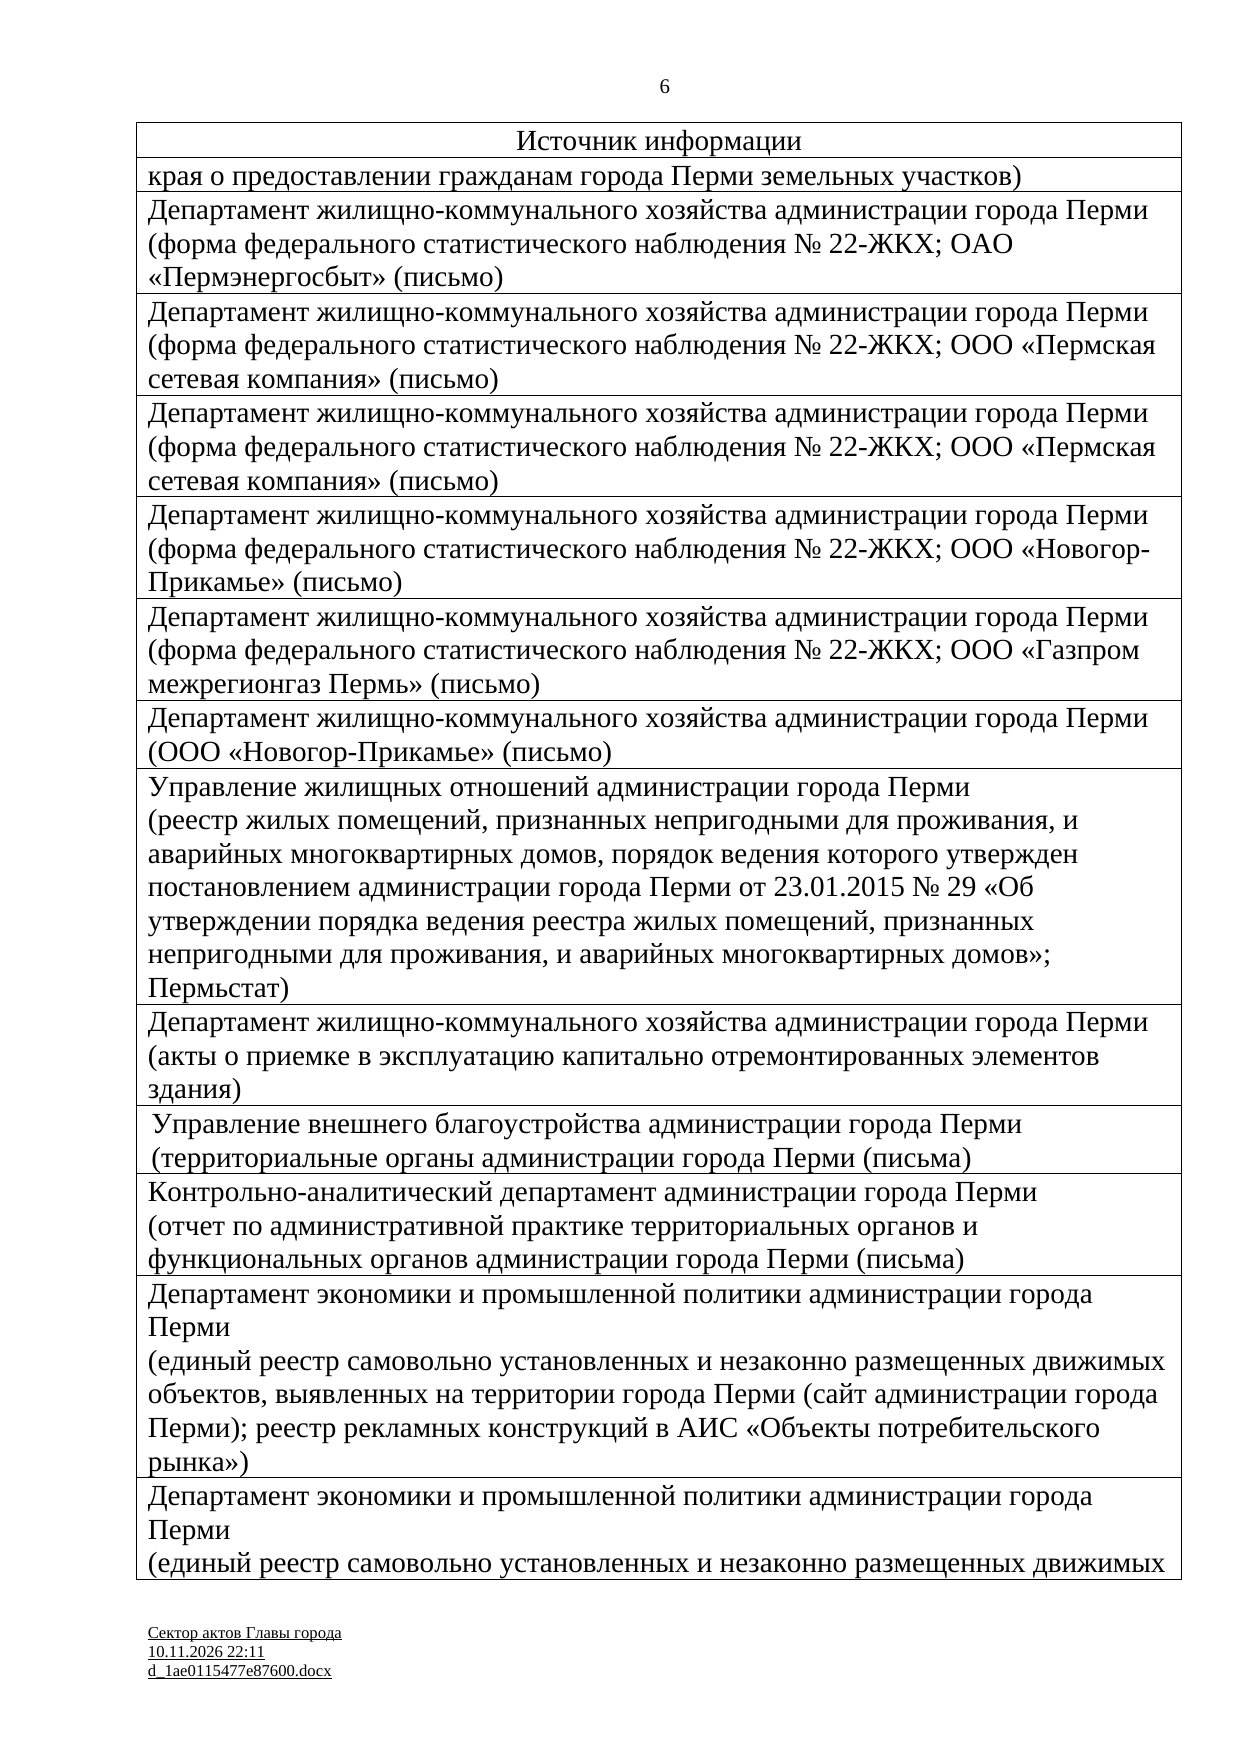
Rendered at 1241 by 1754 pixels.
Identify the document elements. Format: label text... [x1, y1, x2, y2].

table_cell Департамент жилищно-коммунального хозяйства администрации города Перми (акты о приемке в эксплуатацию капитально отремонтированных элементов здания) [137, 1005, 1181, 1105]
table_cell Управление жилищных отношений администрации города Перми (реестр жилых помещений, признанных непригодными для проживания, и аварийных многоквартирных домов, порядок ведения которого утвержден постановлением администрации города Перми от 23.01.2015 № 29 «Об утверждении порядка ведения реестра жилых помещений, признанных непригодными для проживания, и аварийных многоквартирных домов»; Пермьстат) [137, 769, 1181, 1003]
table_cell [137, 1478, 1181, 1579]
table_header Источник информации [137, 123, 1181, 157]
table_cell Департамент жилищно-коммунального хозяйства администрации города Перми (форма федерального статистического наблюдения № 22-ЖКХ; ОАО «Пермэнергосбыт» (письмо) [137, 192, 1181, 293]
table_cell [137, 158, 1181, 191]
table_cell Департамент жилищно-коммунального хозяйства администрации города Перми (форма федерального статистического наблюдения № 22-ЖКХ; ООО «Газпром межрегионгаз Пермь» (письмо) [137, 599, 1181, 699]
table_cell Департамент экономики и промышленной политики администрации города Перми (единый реестр самовольно установленных и незаконно размещенных движимых объектов, выявленных на территории города Перми (сайт администрации города Перми); реестр рекламных конструкций в АИС «Объекты потребительского рынка») [137, 1276, 1181, 1477]
table_cell Департамент жилищно-коммунального хозяйства администрации города Перми (форма федерального статистического наблюдения № 22-ЖКХ; ООО «Пермская сетевая компания» (письмо) [137, 396, 1181, 496]
table_cell Департамент жилищно-коммунального хозяйства администрации города Перми (ООО «Новогор-Прикамье» (письмо) [137, 701, 1181, 768]
table_cell Контрольно-аналитический департамент администрации города Перми (отчет по административной практике территориальных органов и функциональных органов администрации города Перми (письма) [137, 1174, 1181, 1275]
table_cell Управление внешнего благоустройства администрации города Перми (территориальные органы администрации города Перми (письма) [137, 1106, 1181, 1173]
table_cell Департамент жилищно-коммунального хозяйства администрации города Перми (форма федерального статистического наблюдения № 22-ЖКХ; ООО «Пермская сетевая компания» (письмо) [137, 294, 1181, 394]
table_cell Департамент жилищно-коммунального хозяйства администрации города Перми (форма федерального статистического наблюдения № 22-ЖКХ; ООО «Новогор-Прикамье» (письмо) [137, 497, 1181, 598]
